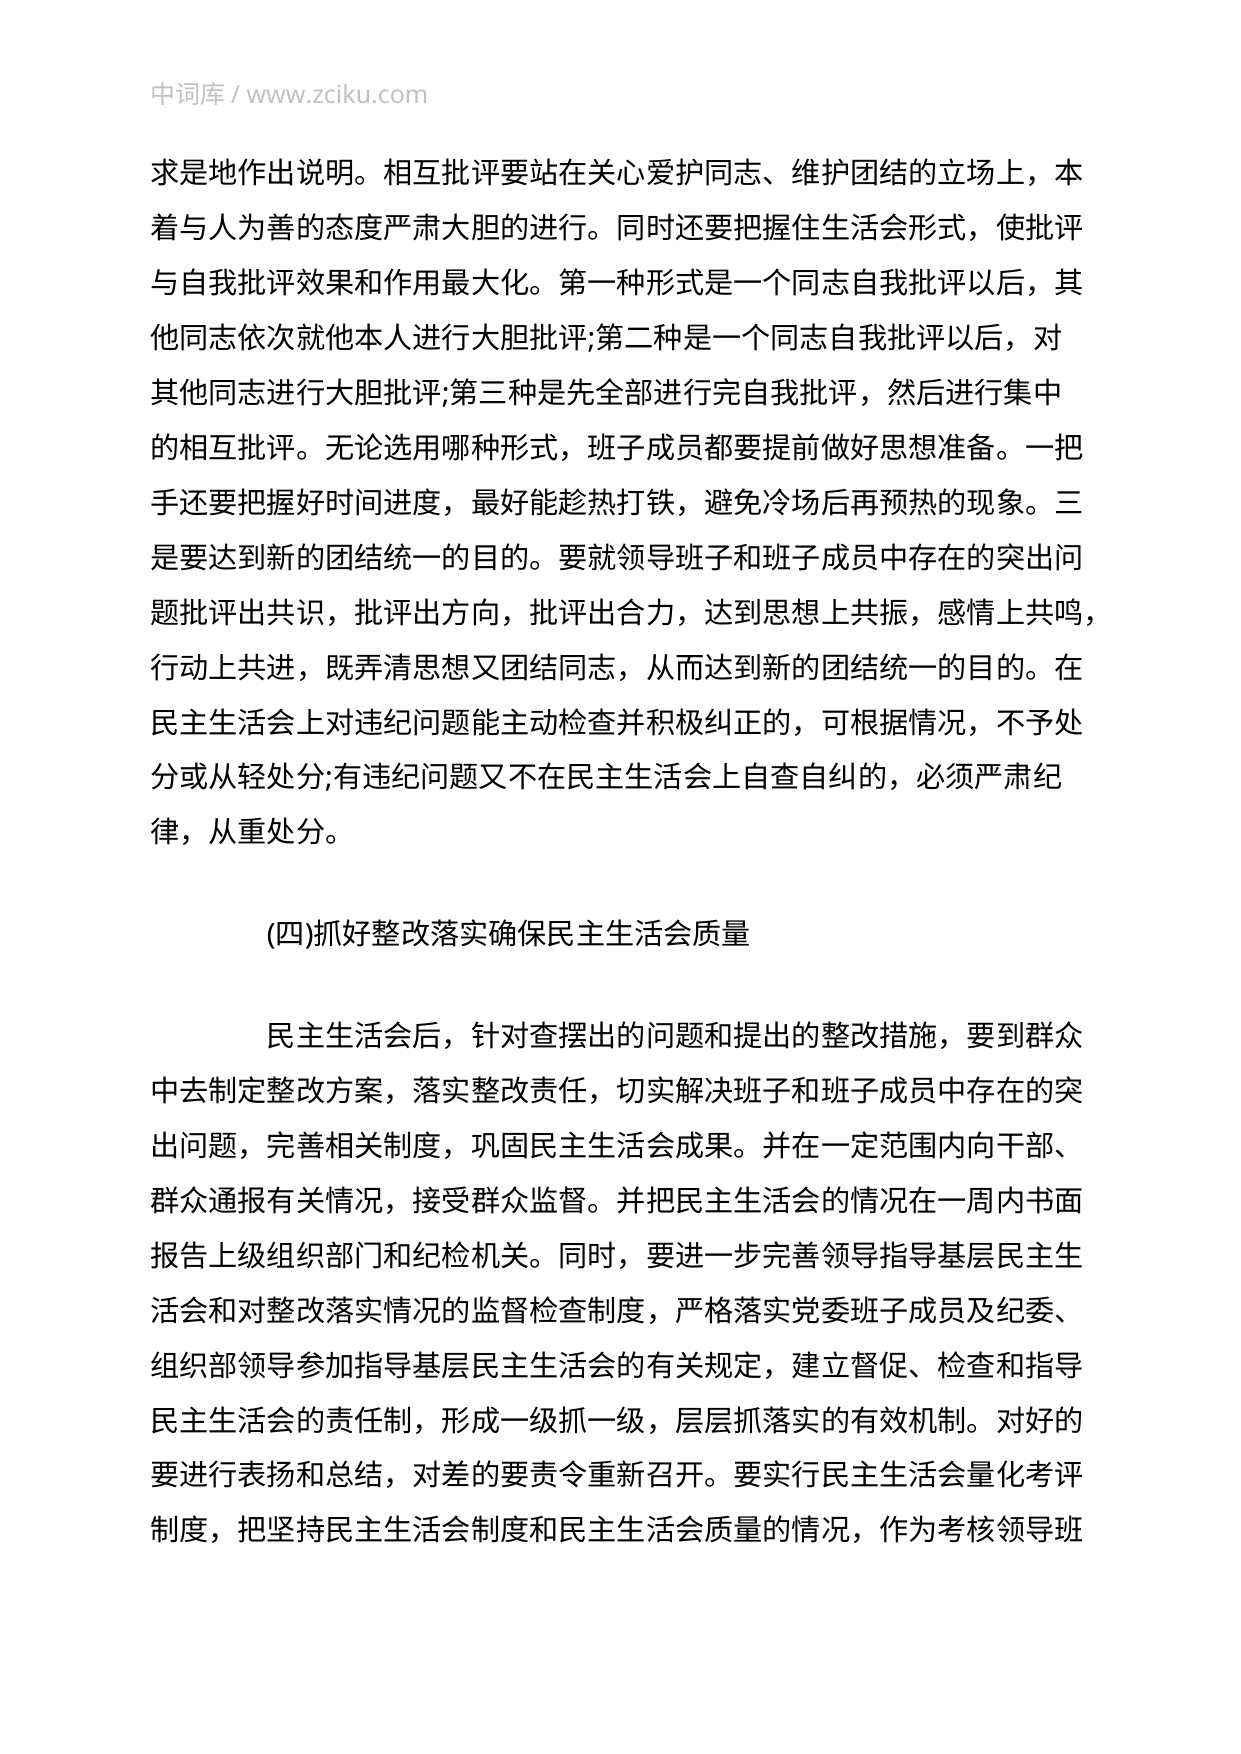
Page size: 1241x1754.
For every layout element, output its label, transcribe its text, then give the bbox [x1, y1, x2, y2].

text (四)抓好整改落实确保民主生活会质量 [150, 911, 1090, 953]
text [150, 150, 1090, 851]
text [150, 1013, 1090, 1549]
